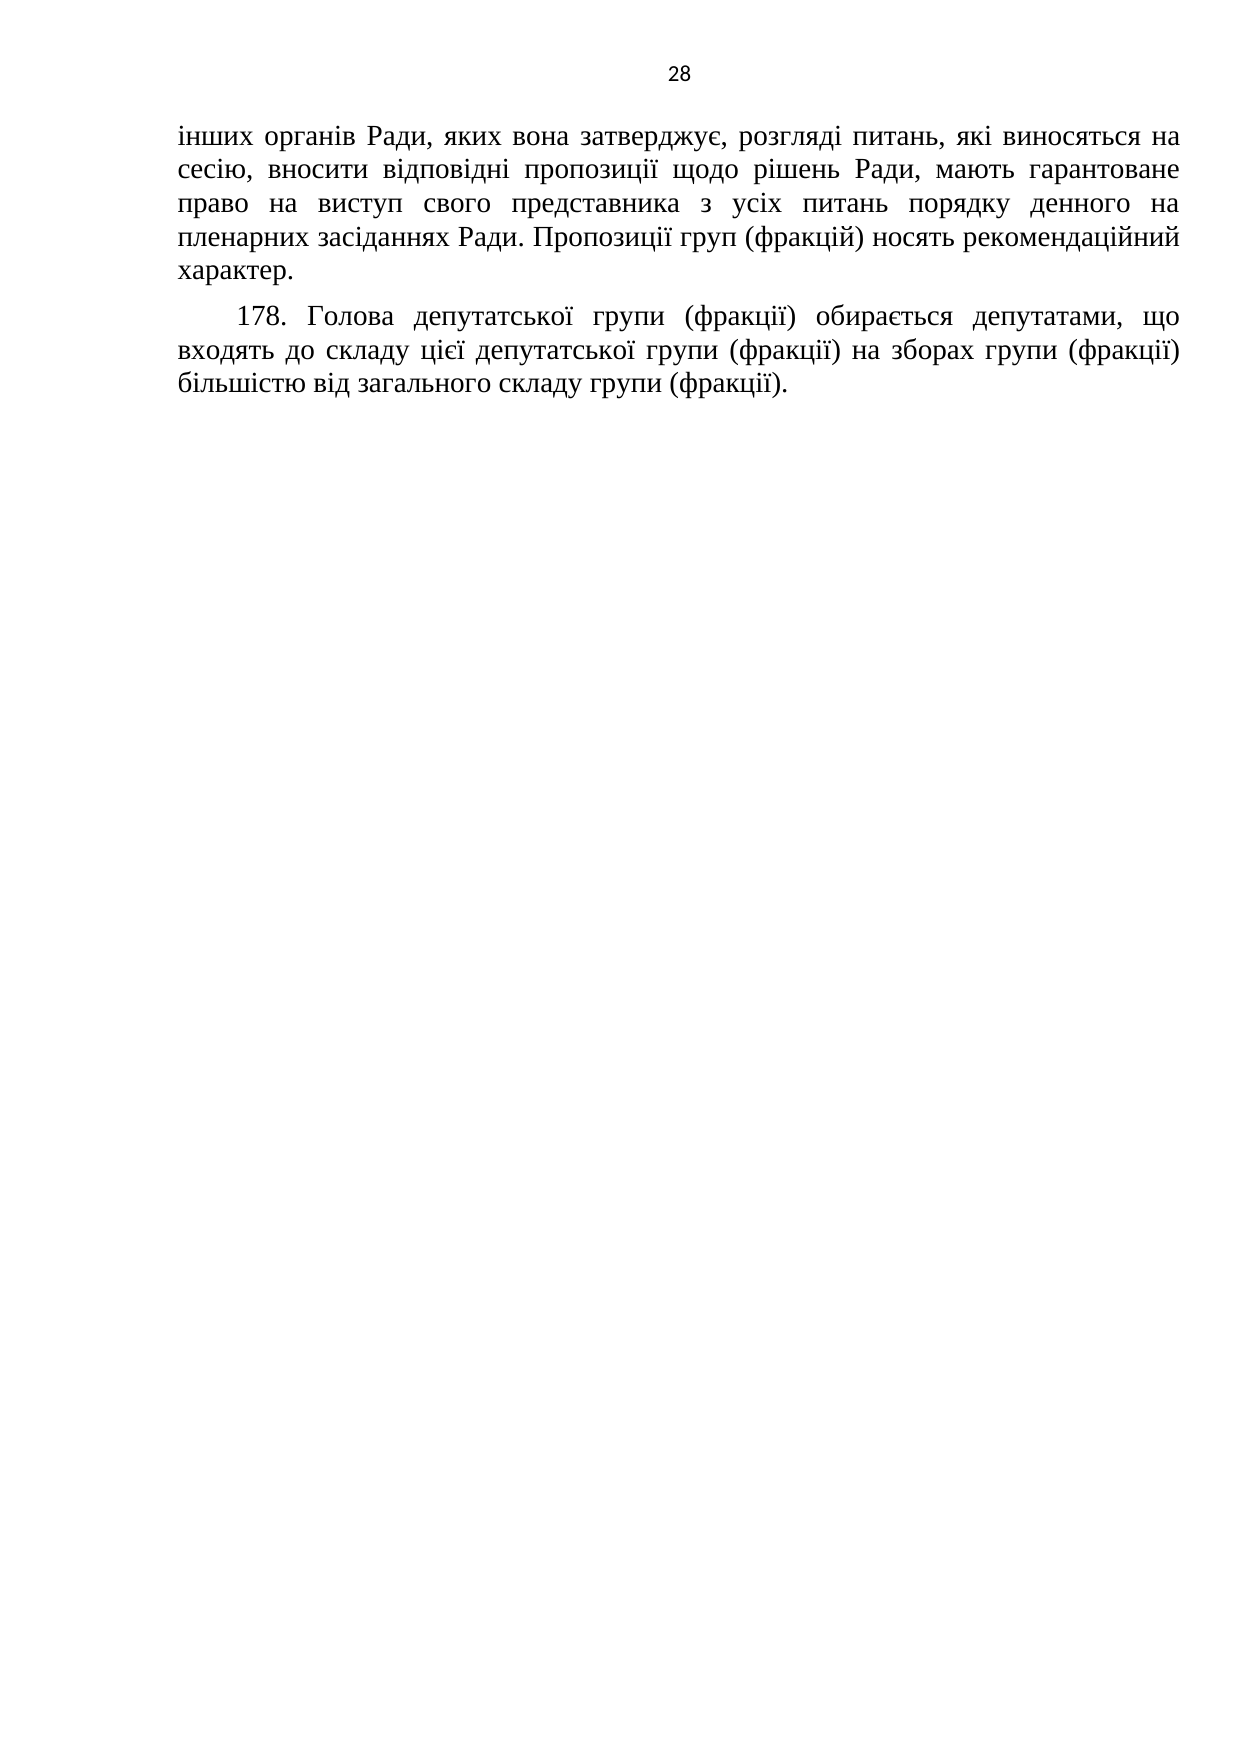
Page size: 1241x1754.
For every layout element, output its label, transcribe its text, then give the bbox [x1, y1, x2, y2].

text 178. Голова депутатської групи (фракції) обирається депутатами, що входять до складу цієї депутатської групи (фракції) на зборах групи (фракції) більшістю від загального складу групи (фракції). [177, 298, 1181, 399]
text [177, 118, 1181, 286]
